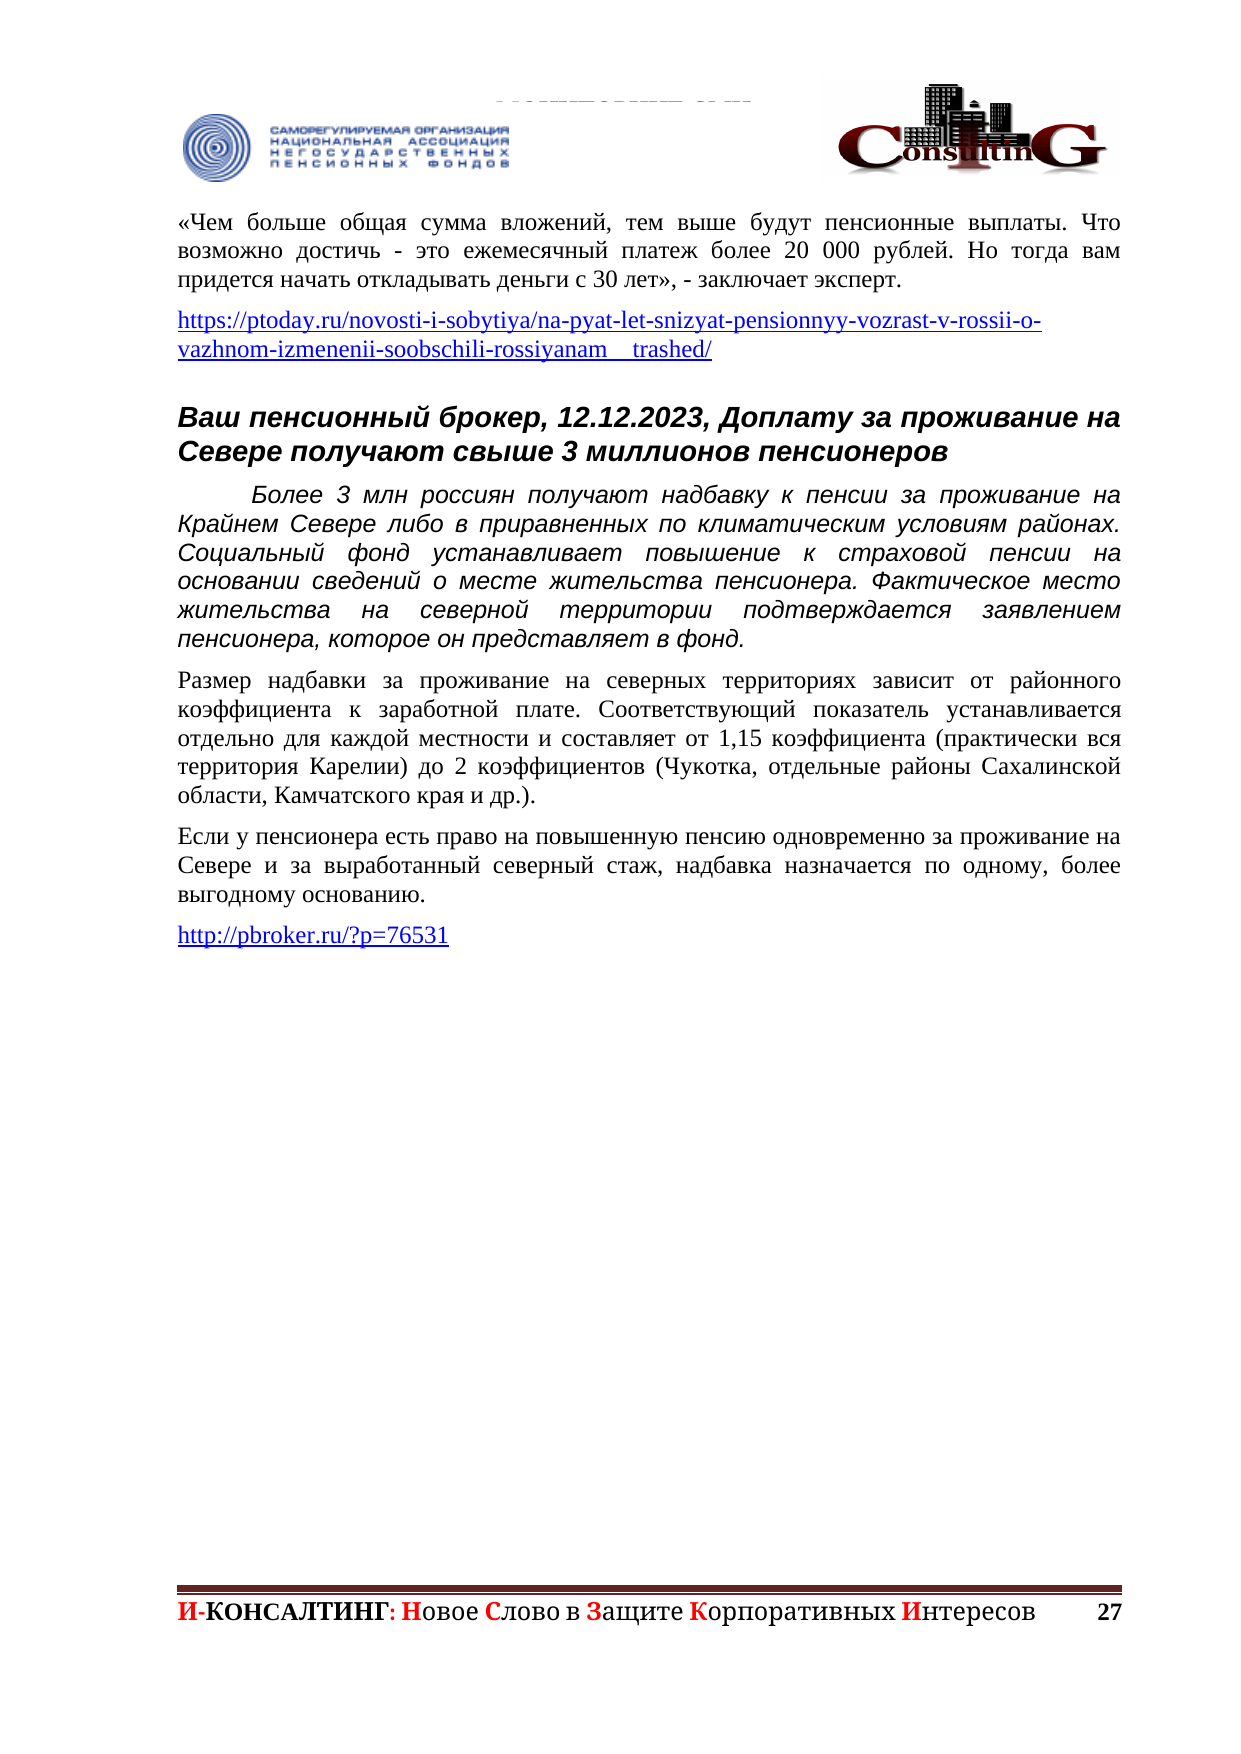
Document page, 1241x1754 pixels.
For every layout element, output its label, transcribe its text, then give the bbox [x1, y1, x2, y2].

picture [821, 73, 1122, 182]
text Если у пенсионера есть право на повышенную пенсию одновременно за проживание на Севере и за выработанный северный стаж, надбавка назначается по одному, более выгодному основанию. [177, 821, 1122, 908]
subtitle Более 3 млн россиян получают надбавку к пенсии за проживание на Крайнем Севере либо в приравненных по климатическим условиям районах. Социальный фонд устанавливает повышение к страховой пенсии на основании сведений о месте жительства пенсионера. Фактическое место жительства на северной территории подтверждается заявлением пенсионера, которое он представляет в фонд. [177, 480, 1122, 653]
text Размер надбавки за проживание на северных территориях зависит от районного коэффициента к заработной плате. Соответствующий показатель устанавливается отдельно для каждой местности и составляет от 1,15 коэффициента (практически вся территория Карелии) до 2 коэффициентов (Чукотка, отдельные районы Сахалинской области, Камчатского края и др.). [177, 665, 1122, 809]
subtitle Ваш пенсионный брокер, 12.12.2023, Доплату за проживание на Севере получают свыше 3 миллионов пенсионеров [177, 401, 1122, 468]
picture [183, 114, 509, 182]
text https://ptoday.ru/novosti-i-sobytiya/na-pyat-let-snizyat-pensionnyy-vozrast-v-rossii-o-vazhnom-izmenenii-soobschili-rossiyanam__trashed/ [177, 306, 1122, 363]
text «Чем больше общая сумма вложений, тем выше будут пенсионные выплаты. Что возможно достичь - это ежемесячный платеж более 20 000 рублей. Но тогда вам придется начать откладывать деньги с 30 лет», - заключает эксперт. [177, 207, 1122, 293]
text http://pbroker.ru/?p=76531 [177, 920, 1122, 949]
